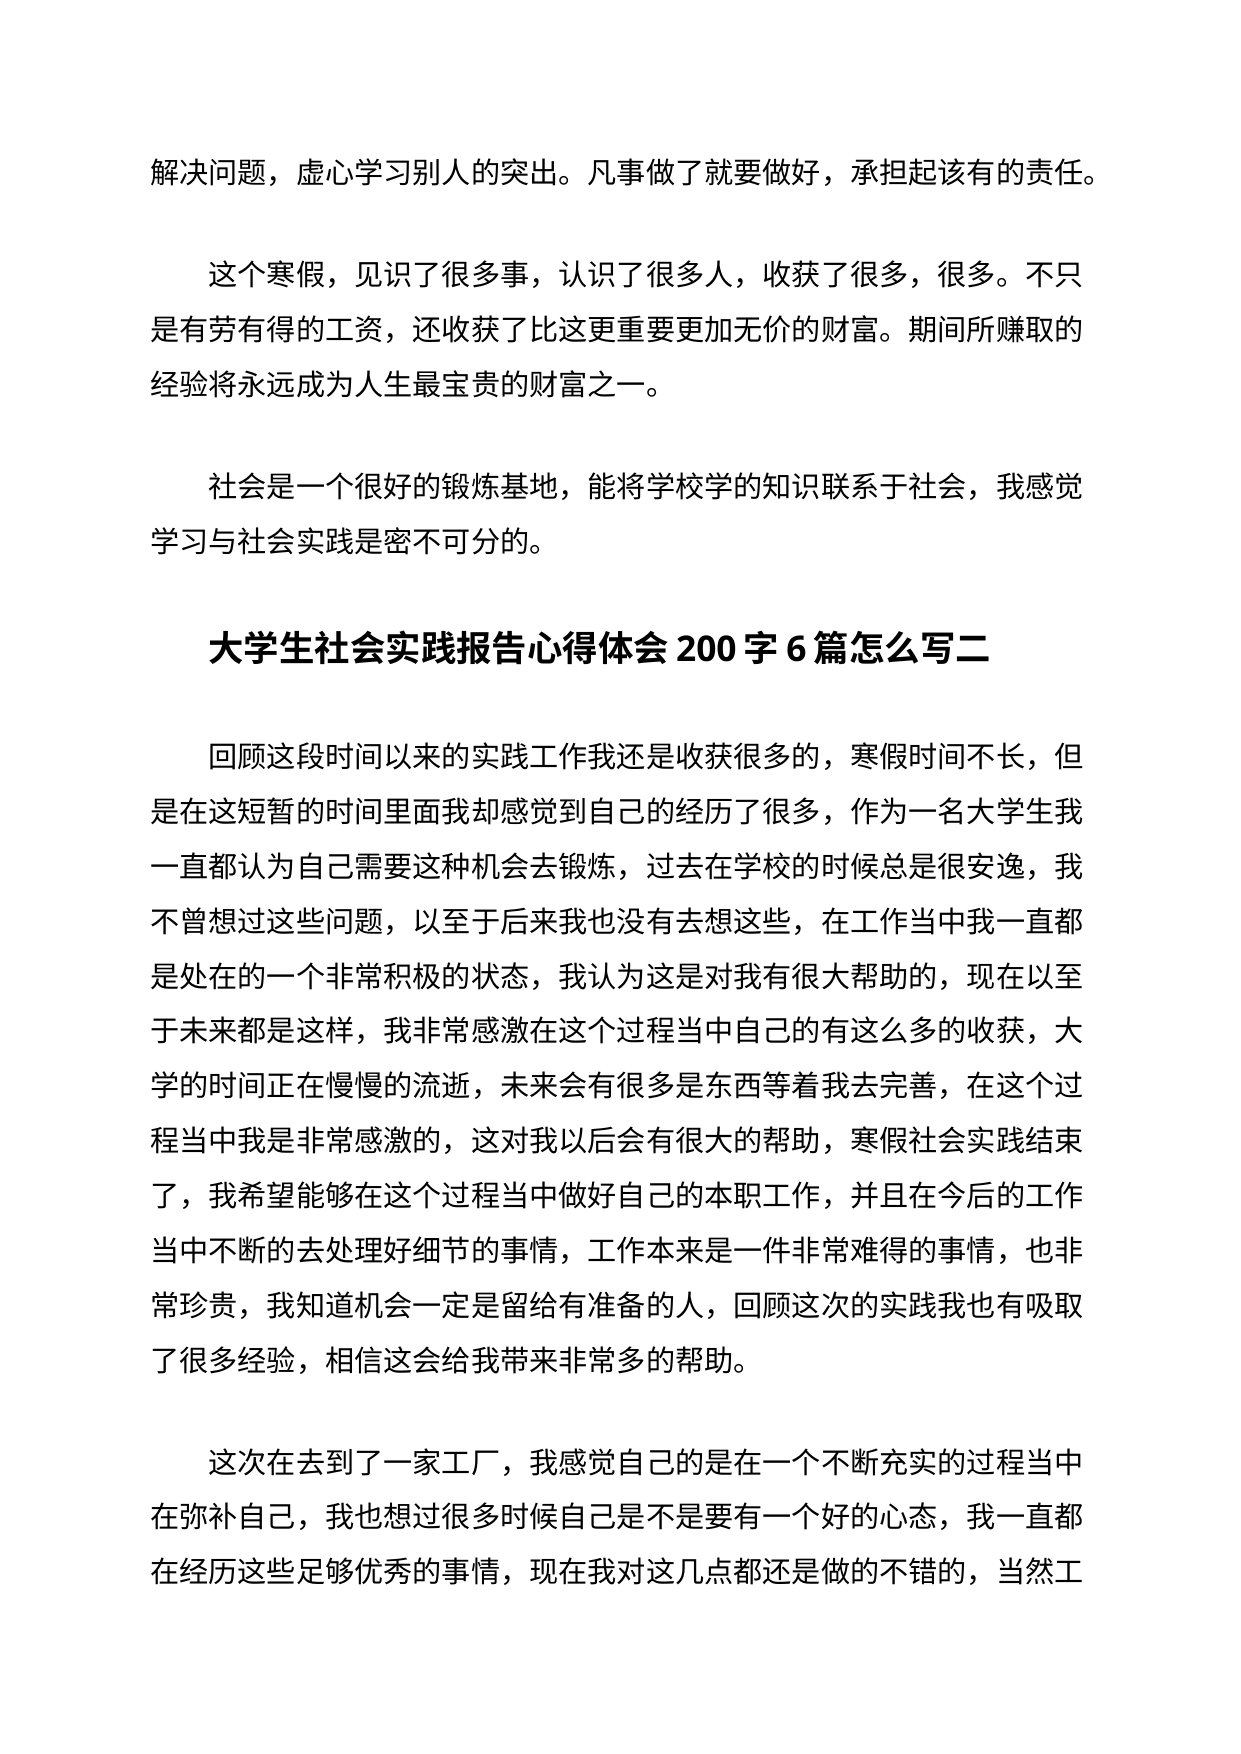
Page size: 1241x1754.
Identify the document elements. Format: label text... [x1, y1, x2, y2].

text 社会是一个很好的锻炼基地，能将学校学的知识联系于社会，我感觉学习与社会实践是密不可分的。 [150, 463, 1090, 561]
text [150, 1439, 1090, 1591]
text 这个寒假，见识了很多事，认识了很多人，收获了很多，很多。不只是有劳有得的工资，还收获了比这更重要更加无价的财富。期间所赚取的经验将永远成为人生最宝贵的财富之一。 [150, 252, 1090, 404]
text 大学生社会实践报告心得体会200字6篇怎么写二 [150, 620, 1090, 671]
text 回顾这段时间以来的实践工作我还是收获很多的，寒假时间不长，但是在这短暂的时间里面我却感觉到自己的经历了很多，作为一名大学生我一直都认为自己需要这种机会去锻炼，过去在学校的时候总是很安逸，我不曾想过这些问题，以至于后来我也没有去想这些，在工作当中我一直都是处在的一个非常积极的状态，我认为这是对我有很大帮助的，现在以至于未来都是这样，我非常感激在这个过程当中自己的有这么多的收获，大学的时间正在慢慢的流逝，未来会有很多是东西等着我去完善，在这个过程当中我是非常感激的，这对我以后会有很大的帮助，寒假社会实践结束了，我希望能够在这个过程当中做好自己的本职工作，并且在今后的工作当中不断的去处理好细节的事情，工作本来是一件非常难得的事情，也非常珍贵，我知道机会一定是留给有准备的人，回顾这次的实践我也有吸取了很多经验，相信这会给我带来非常多的帮助。 [150, 733, 1090, 1380]
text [150, 150, 1090, 192]
